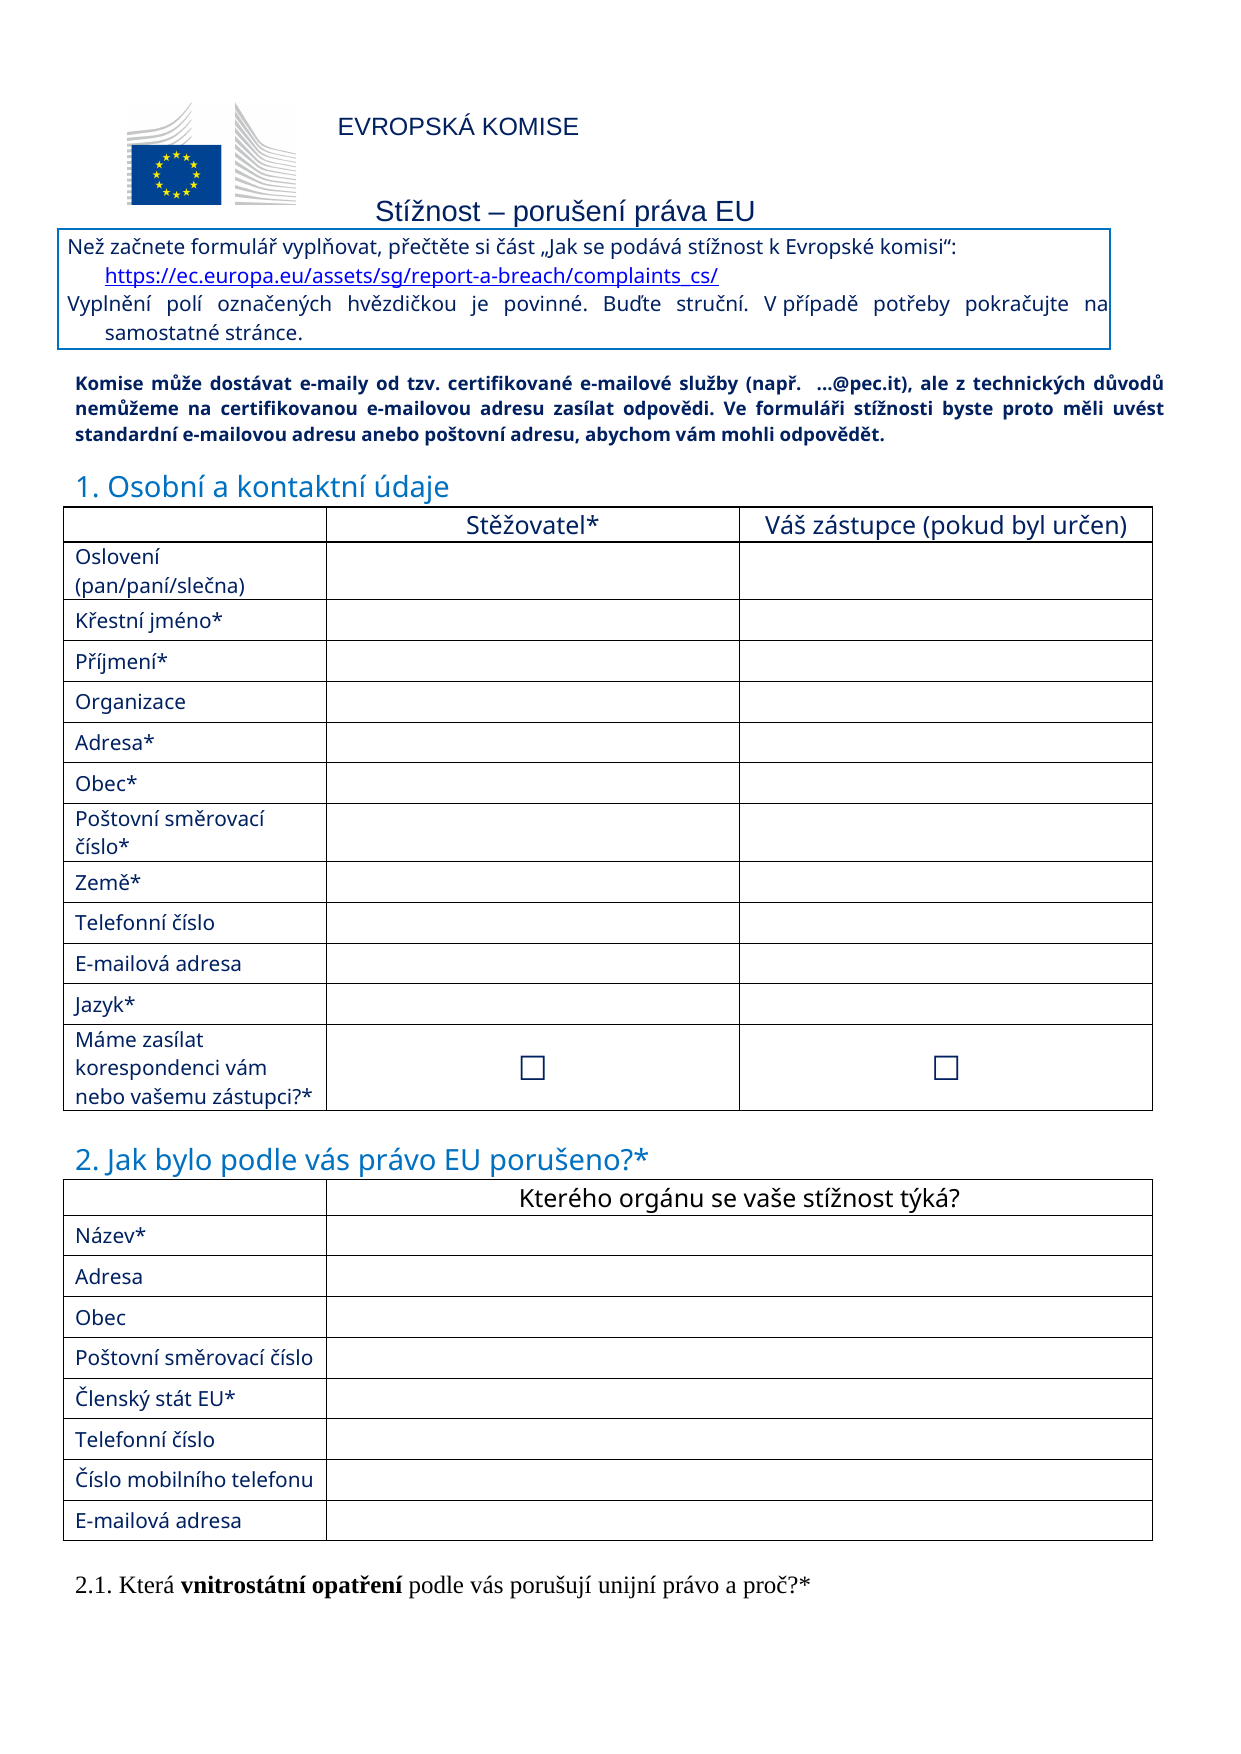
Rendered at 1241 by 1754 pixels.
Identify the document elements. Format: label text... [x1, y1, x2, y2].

table_cell Oslovení (pan/paní/slečna) [64, 543, 326, 599]
table_cell [740, 862, 1152, 902]
table_header [64, 508, 326, 541]
table_cell [740, 903, 1152, 942]
table_cell Jazyk* [64, 984, 326, 1024]
text Než začnete formulář vyplňovat, přečtěte si část „Jak se podává stížnost k Evropské komisi“: https://ec.europa.eu/assets/sg/report-a-breach/complaints_cs/ [59, 230, 1109, 285]
table_cell Obec* [64, 763, 326, 803]
table_cell [327, 763, 739, 803]
table_cell [327, 641, 739, 681]
table_cell [327, 600, 739, 640]
table_cell E-mailová adresa [64, 1501, 326, 1540]
table_cell [327, 944, 739, 983]
table_cell Obec [64, 1297, 326, 1337]
table_cell Členský stát EU* [64, 1379, 326, 1418]
table_cell [327, 1297, 1152, 1337]
table_cell [327, 1419, 1152, 1459]
table_cell [740, 600, 1152, 640]
table_cell [327, 1501, 1152, 1540]
table_cell [740, 984, 1152, 1024]
table_cell [327, 1216, 1152, 1255]
table_cell Název* [64, 1216, 326, 1255]
table_header Kterého orgánu se vaše stížnost týká? [327, 1180, 1152, 1214]
table_cell [327, 804, 739, 861]
table_cell [327, 1379, 1152, 1418]
table_cell [740, 543, 1152, 599]
table_cell Adresa* [64, 723, 326, 762]
table_cell Číslo mobilního telefonu [64, 1460, 326, 1499]
table_cell [327, 543, 739, 599]
table_cell Adresa [64, 1256, 326, 1296]
text Vyplnění polí označených hvězdičkou je povinné. Buďte struční. V případě potřeby pokračujte na samostatné stránce. [59, 285, 1109, 348]
table_cell E-mailová adresa [64, 944, 326, 983]
table_cell [740, 763, 1152, 803]
table_cell [740, 682, 1152, 722]
text Komise může dostávat e-maily od tzv. certifikované e-mailové služby (např. ...@pec.it), ale z technických důvodů nemůžeme na certifikovanou e-mailovou adresu zasílat odpovědi. Ve formuláři stížnosti byste proto měli uvést standardní e-mailovou adresu anebo poštovní adresu, abychom vám mohli odpovědět. [75, 370, 1165, 447]
table_header Váš zástupce (pokud byl určen) [740, 508, 1152, 541]
table_cell [327, 903, 739, 942]
text 2.1. Která vnitrostátní opatření podle vás porušují unijní právo a proč?* [75, 1570, 1165, 1598]
table_cell [327, 984, 739, 1024]
table_cell Telefonní číslo [64, 903, 326, 942]
table_cell Máme zasílat korespondenci vám nebo vašemu zástupci?* [64, 1025, 326, 1110]
text 2. Jak bylo podle vás právo EU porušeno?* [75, 1140, 1165, 1179]
table_cell [327, 1256, 1152, 1296]
table_cell Poštovní směrovací číslo [64, 1338, 326, 1377]
table_cell Země* [64, 862, 326, 902]
table_cell [327, 1460, 1152, 1499]
table_cell [327, 1338, 1152, 1377]
table_cell [327, 1025, 739, 1110]
table_cell Poštovní směrovací číslo* [64, 804, 326, 861]
table_header [64, 1180, 326, 1214]
table_cell [327, 682, 739, 722]
table_cell [740, 723, 1152, 762]
table_cell [740, 944, 1152, 983]
table_cell [740, 804, 1152, 861]
table_cell Příjmení* [64, 641, 326, 681]
table_cell [740, 1025, 1152, 1110]
table_header EVROPSKÁ KOMISE Stížnost – porušení práva EU [375, 103, 1113, 228]
table_header Stěžovatel* [327, 508, 739, 541]
picture [127, 102, 297, 205]
table_cell [740, 641, 1152, 681]
table_cell Křestní jméno* [64, 600, 326, 640]
text 1. Osobní a kontaktní údaje [75, 467, 1165, 506]
table_cell [327, 723, 739, 762]
table_cell Organizace [64, 682, 326, 722]
table_cell Telefonní číslo [64, 1419, 326, 1459]
table_cell [327, 862, 739, 902]
table_header [127, 103, 375, 228]
